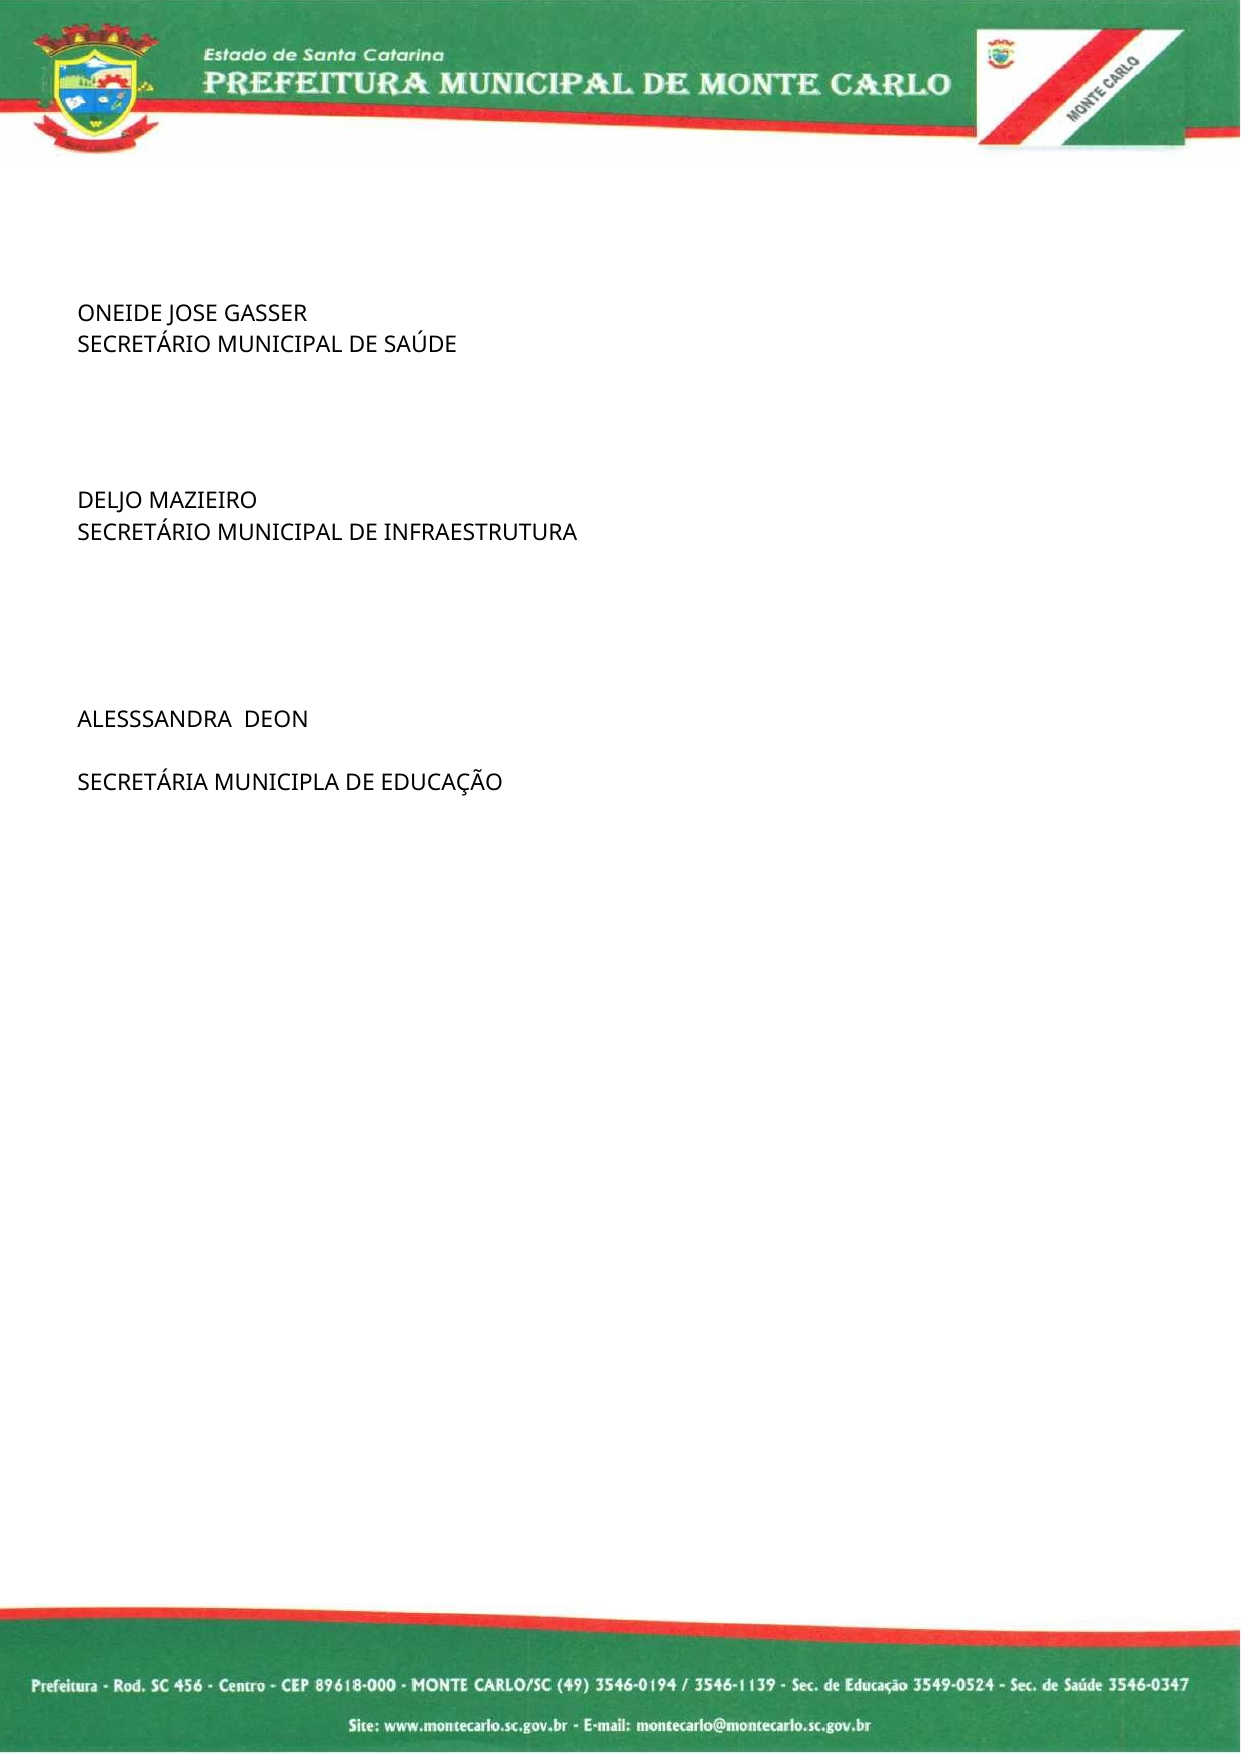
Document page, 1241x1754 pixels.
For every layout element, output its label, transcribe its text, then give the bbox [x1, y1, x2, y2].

text ONEIDE JOSE GASSER [77, 297, 1213, 328]
text DELJO MAZIEIRO [77, 484, 1213, 515]
picture [0, 0, 1241, 168]
text SECRETÁRIO MUNICIPAL DE INFRAESTRUTURA [77, 515, 1213, 547]
text SECRETÁRIO MUNICIPAL DE SAÚDE [77, 328, 1213, 359]
picture [0, 1603, 1241, 1754]
text SECRETÁRIA MUNICIPLA DE EDUCAÇÃO [77, 765, 1213, 797]
text ALESSSANDRA DEON [77, 703, 1213, 734]
